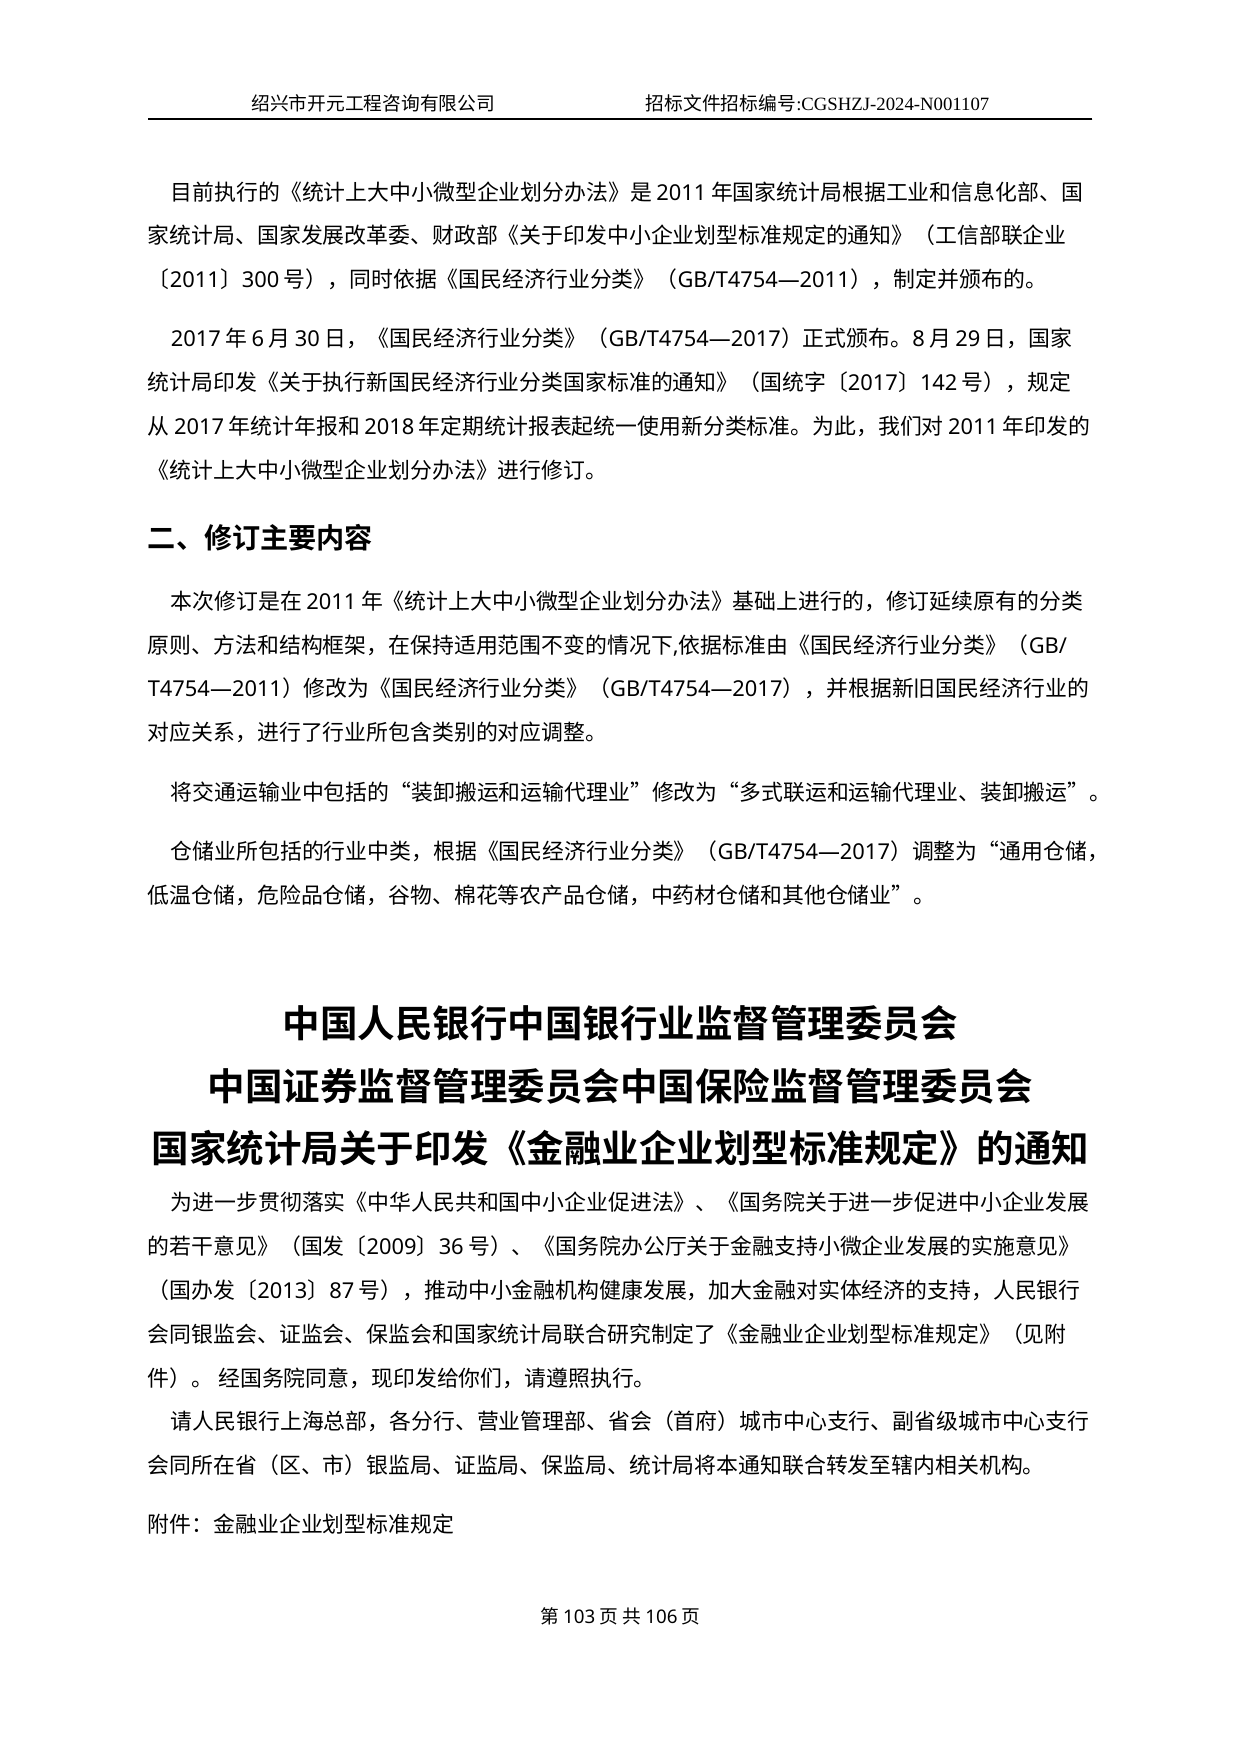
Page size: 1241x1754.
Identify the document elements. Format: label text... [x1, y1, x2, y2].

text 国家统计局关于印发《金融业企业划型标准规定》的通知 [148, 1111, 1092, 1173]
text 仓储业所包括的行业中类，根据《国民经济行业分类》（GB/T4754—2017）调整为“通用仓储，低温仓储，危险品仓储，谷物、棉花等农产品仓储，中药材仓储和其他仓储业”。 [148, 822, 1092, 909]
text 目前执行的《统计上大中小微型企业划分办法》是2011年国家统计局根据工业和信息化部、国家统计局、国家发展改革委、财政部《关于印发中小企业划型标准规定的通知》（工信部联企业〔2011〕300号），同时依据《国民经济行业分类》（GB/T4754—2011），制定并颁布的。 [148, 162, 1092, 294]
text 2017年6月30日，《国民经济行业分类》（GB/T4754—2017）正式颁布。8月29日，国家统计局印发《关于执行新国民经济行业分类国家标准的通知》（国统字〔2017〕142号），规定从2017年统计年报和2018年定期统计报表起统一使用新分类标准。为此，我们对2011年印发的《统计上大中小微型企业划分办法》进行修订。 [148, 309, 1092, 484]
text 中国人民银行中国银行业监督管理委员会 [148, 986, 1092, 1048]
text 将交通运输业中包括的“装卸搬运和运输代理业”修改为“多式联运和运输代理业、装卸搬运”。 [148, 762, 1092, 806]
text 二、修订主要内容 [148, 500, 1092, 556]
text 中国证券监督管理委员会中国保险监督管理委员会 [148, 1048, 1092, 1111]
text 请人民银行上海总部，各分行、营业管理部、省会（首府）城市中心支行、副省级城市中心支行会同所在省（区、市）银监局、证监局、保监局、统计局将本通知联合转发至辖内相关机构。 [148, 1392, 1092, 1480]
text 附件：金融业企业划型标准规定 [148, 1495, 1092, 1539]
text 为进一步贯彻落实《中华人民共和国中小企业促进法》、《国务院关于进一步促进中小企业发展的若干意见》（国发〔2009〕36号）、《国务院办公厅关于金融支持小微企业发展的实施意见》（国办发〔2013〕87号），推动中小金融机构健康发展，加大金融对实体经济的支持，人民银行会同银监会、证监会、保监会和国家统计局联合研究制定了《金融业企业划型标准规定》（见附件）。 经国务院同意，现印发给你们，请遵照执行。 [148, 1173, 1092, 1392]
text 本次修订是在2011年《统计上大中小微型企业划分办法》基础上进行的，修订延续原有的分类原则、方法和结构框架，在保持适用范围不变的情况下,依据标准由《国民经济行业分类》（GB/T4754—2011）修改为《国民经济行业分类》（GB/T4754—2017），并根据新旧国民经济行业的对应关系，进行了行业所包含类别的对应调整。 [148, 572, 1092, 747]
